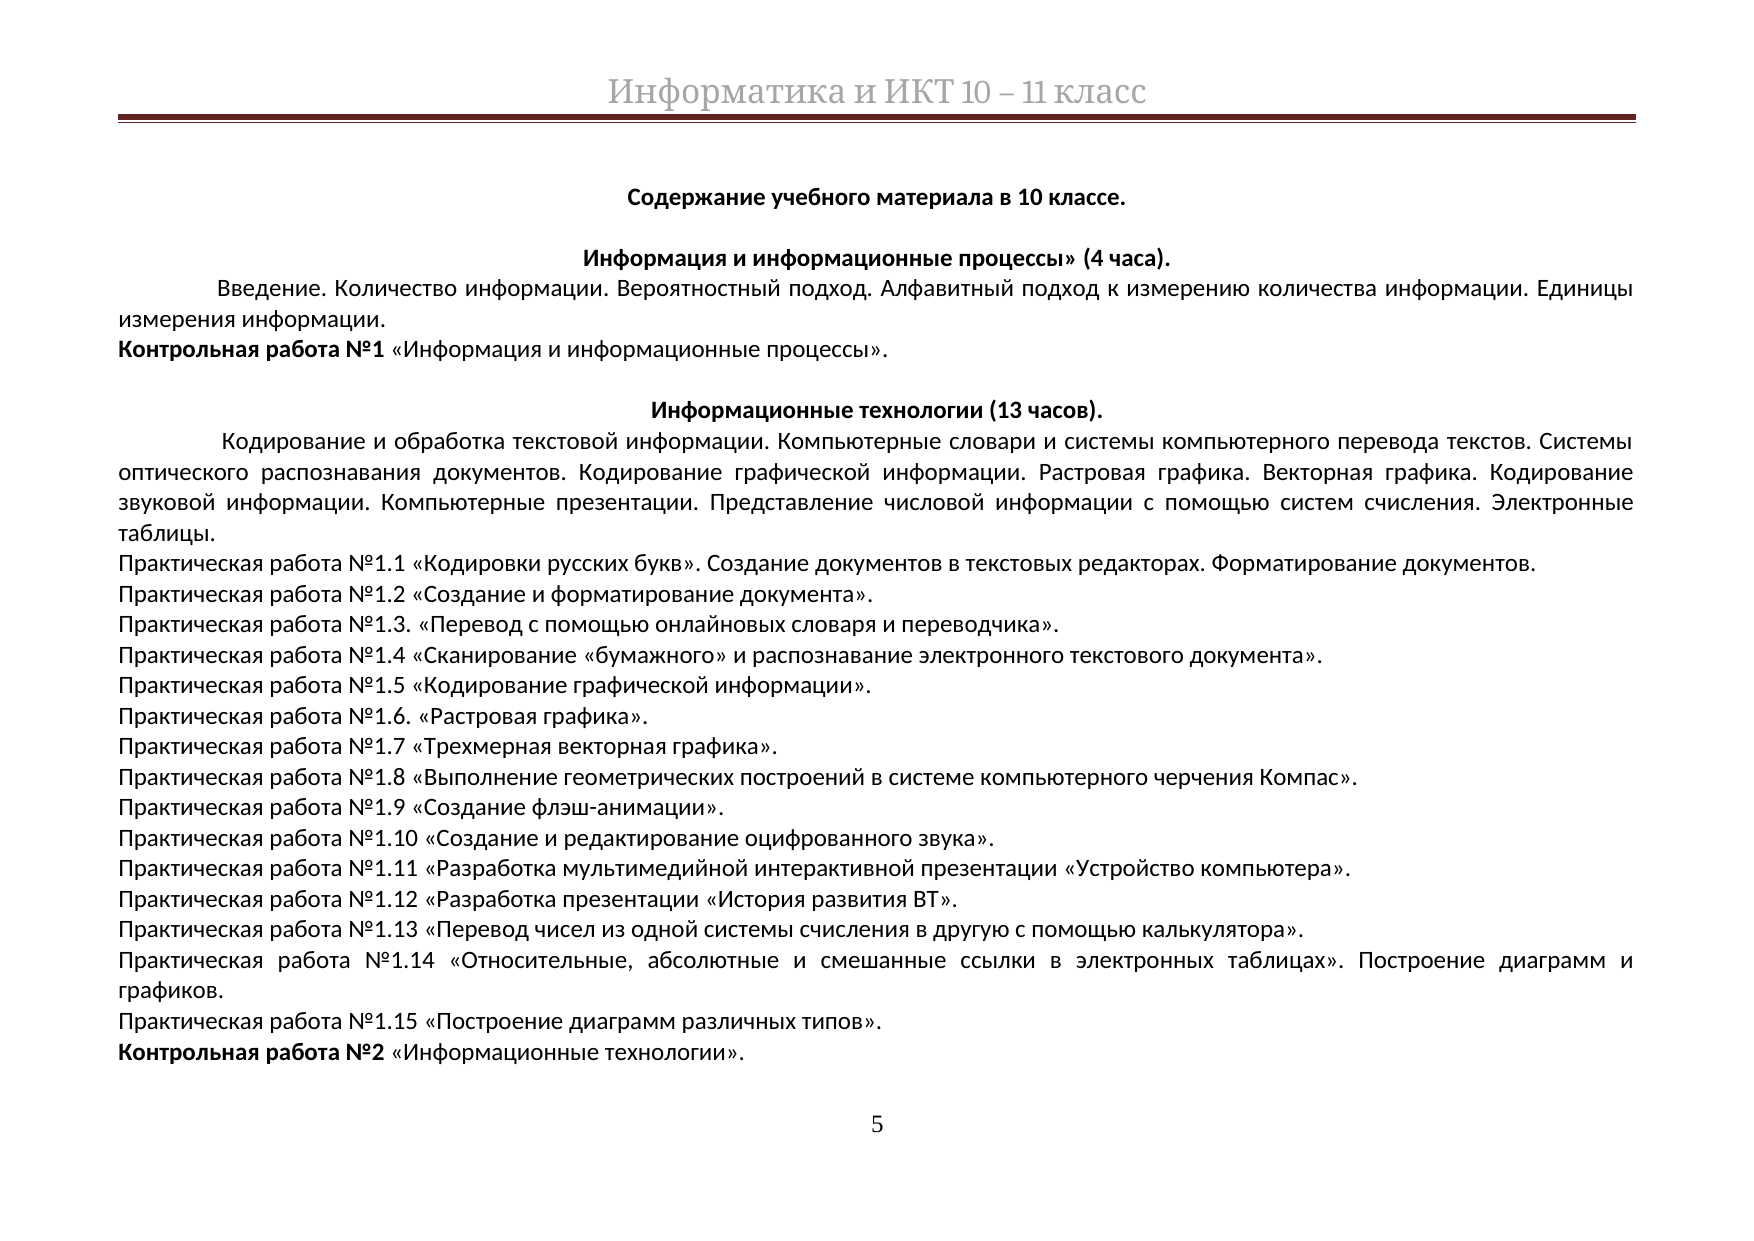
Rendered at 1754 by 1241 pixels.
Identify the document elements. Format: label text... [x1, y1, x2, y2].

text Практическая работа №1.3. «Перевод с помощью онлайновых словаря и переводчика». [118, 608, 1636, 639]
text Кодирование и обработка текстовой информации. Компьютерные словари и системы компьютерного перевода текстов. Системы оптического распознавания документов. Кодирование графической информации. Растровая графика. Векторная графика. Кодирование звуковой информации. Компьютерные презентации. Представление числовой информации с помощью систем счисления. Электронные таблицы. [118, 425, 1636, 547]
text Введение. Количество информации. Вероятностный подход. Алфавитный подход к измерению количества информации. Единицы измерения информации. [118, 273, 1636, 334]
text Практическая работа №1.14 «Относительные, абсолютные и смешанные ссылки в электронных таблицах». Построение диаграмм и графиков. [118, 944, 1636, 1005]
text Практическая работа №1.11 «Разработка мультимедийной интерактивной презентации «Устройство компьютера». [118, 852, 1636, 883]
text Практическая работа №1.9 «Создание флэш-анимации». [118, 791, 1636, 822]
text Практическая работа №1.6. «Растровая графика». [118, 700, 1636, 730]
text Практическая работа №1.12 «Разработка презентации «История развития ВТ». [118, 883, 1636, 913]
text Практическая работа №1.15 «Построение диаграмм различных типов». [118, 1005, 1636, 1036]
text Контрольная работа №1 «Информация и информационные процессы». [118, 334, 1636, 364]
text Практическая работа №1.7 «Трехмерная векторная графика». [118, 730, 1636, 761]
text Практическая работа №1.1 «Кодировки русских букв». Создание документов в текстовых редакторах. Форматирование документов. [118, 547, 1636, 578]
text Практическая работа №1.8 «Выполнение геометрических построений в системе компьютерного черчения Компас». [118, 761, 1636, 791]
text Практическая работа №1.13 «Перевод чисел из одной системы счисления в другую с помощью калькулятора». [118, 913, 1636, 944]
text Контрольная работа №2 «Информационные технологии». [118, 1036, 1636, 1066]
text Практическая работа №1.5 «Кодирование графической информации». [118, 669, 1636, 700]
text Информационные технологии (13 часов). [118, 395, 1636, 425]
text Практическая работа №1.2 «Создание и форматирование документа». [118, 578, 1636, 608]
text Практическая работа №1.4 «Сканирование «бумажного» и распознавание электронного текстового документа». [118, 639, 1636, 669]
text Информация и информационные процессы» (4 часа). [118, 242, 1636, 273]
text Практическая работа №1.10 «Создание и редактирование оцифрованного звука». [118, 822, 1636, 852]
text Содержание учебного материала в 10 классе. [118, 181, 1636, 212]
